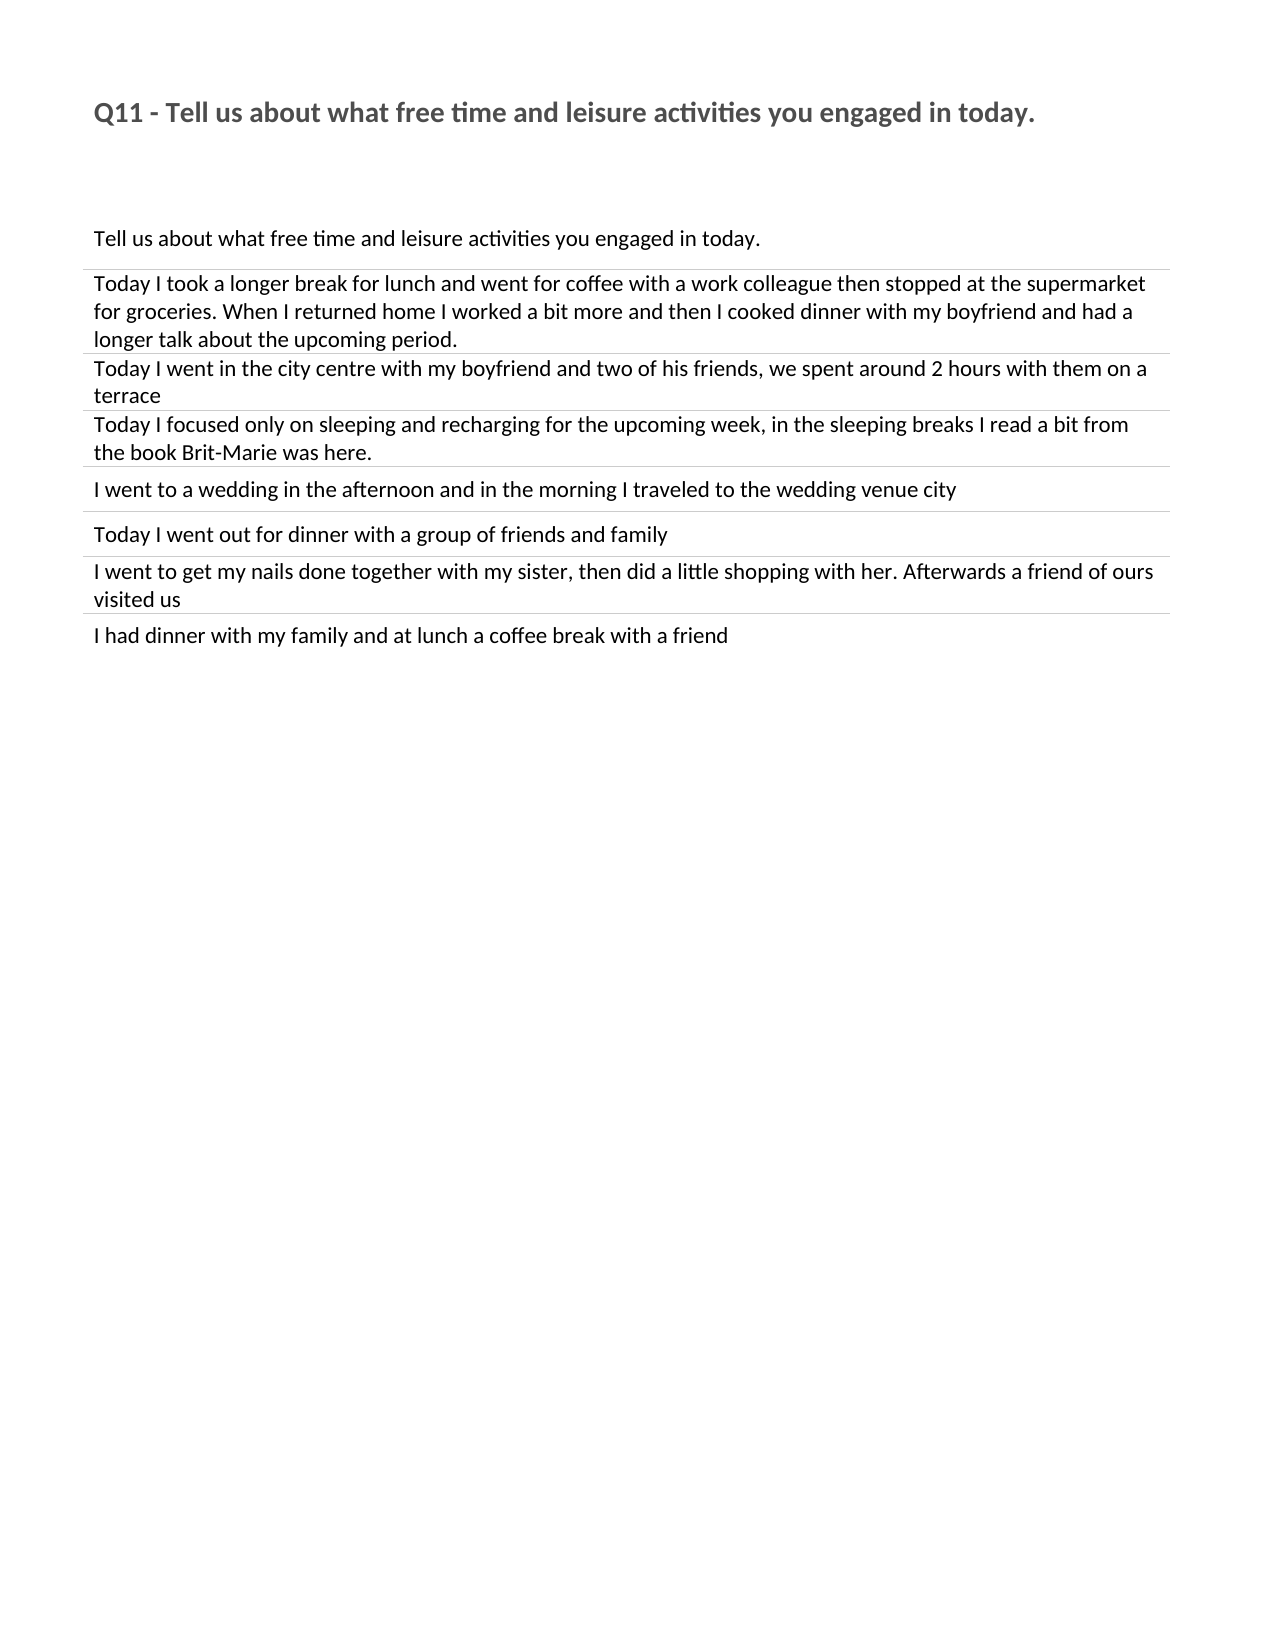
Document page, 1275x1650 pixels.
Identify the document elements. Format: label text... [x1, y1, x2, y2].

text Q11 - Tell us about what free time and leisure activities you engaged in today. [94, 94, 1181, 129]
table_header Tell us about what free time and leisure activities you engaged in today. [83, 209, 1170, 268]
table_cell I went to a wedding in the afternoon and in the morning I traveled to the wedding venue city [83, 467, 1170, 511]
table_cell Today I went in the city centre with my boyfriend and two of his friends, we spent around 2 hours with them on a terrace [83, 354, 1170, 410]
table_cell Today I focused only on sleeping and recharging for the upcoming week, in the sleeping breaks I read a bit from the book Brit-Marie was here. [83, 411, 1170, 466]
table_cell I had dinner with my family and at lunch a coffee break with a friend [83, 614, 1170, 658]
table_cell Today I went out for dinner with a group of friends and family [83, 512, 1170, 556]
table_cell Today I took a longer break for lunch and went for coffee with a work colleague then stopped at the supermarket for groceries. When I returned home I worked a bit more and then I cooked dinner with my boyfriend and had a longer talk about the upcoming period. [83, 270, 1170, 353]
table_cell I went to get my nails done together with my sister, then did a little shopping with her. Afterwards a friend of ours visited us [83, 557, 1170, 613]
